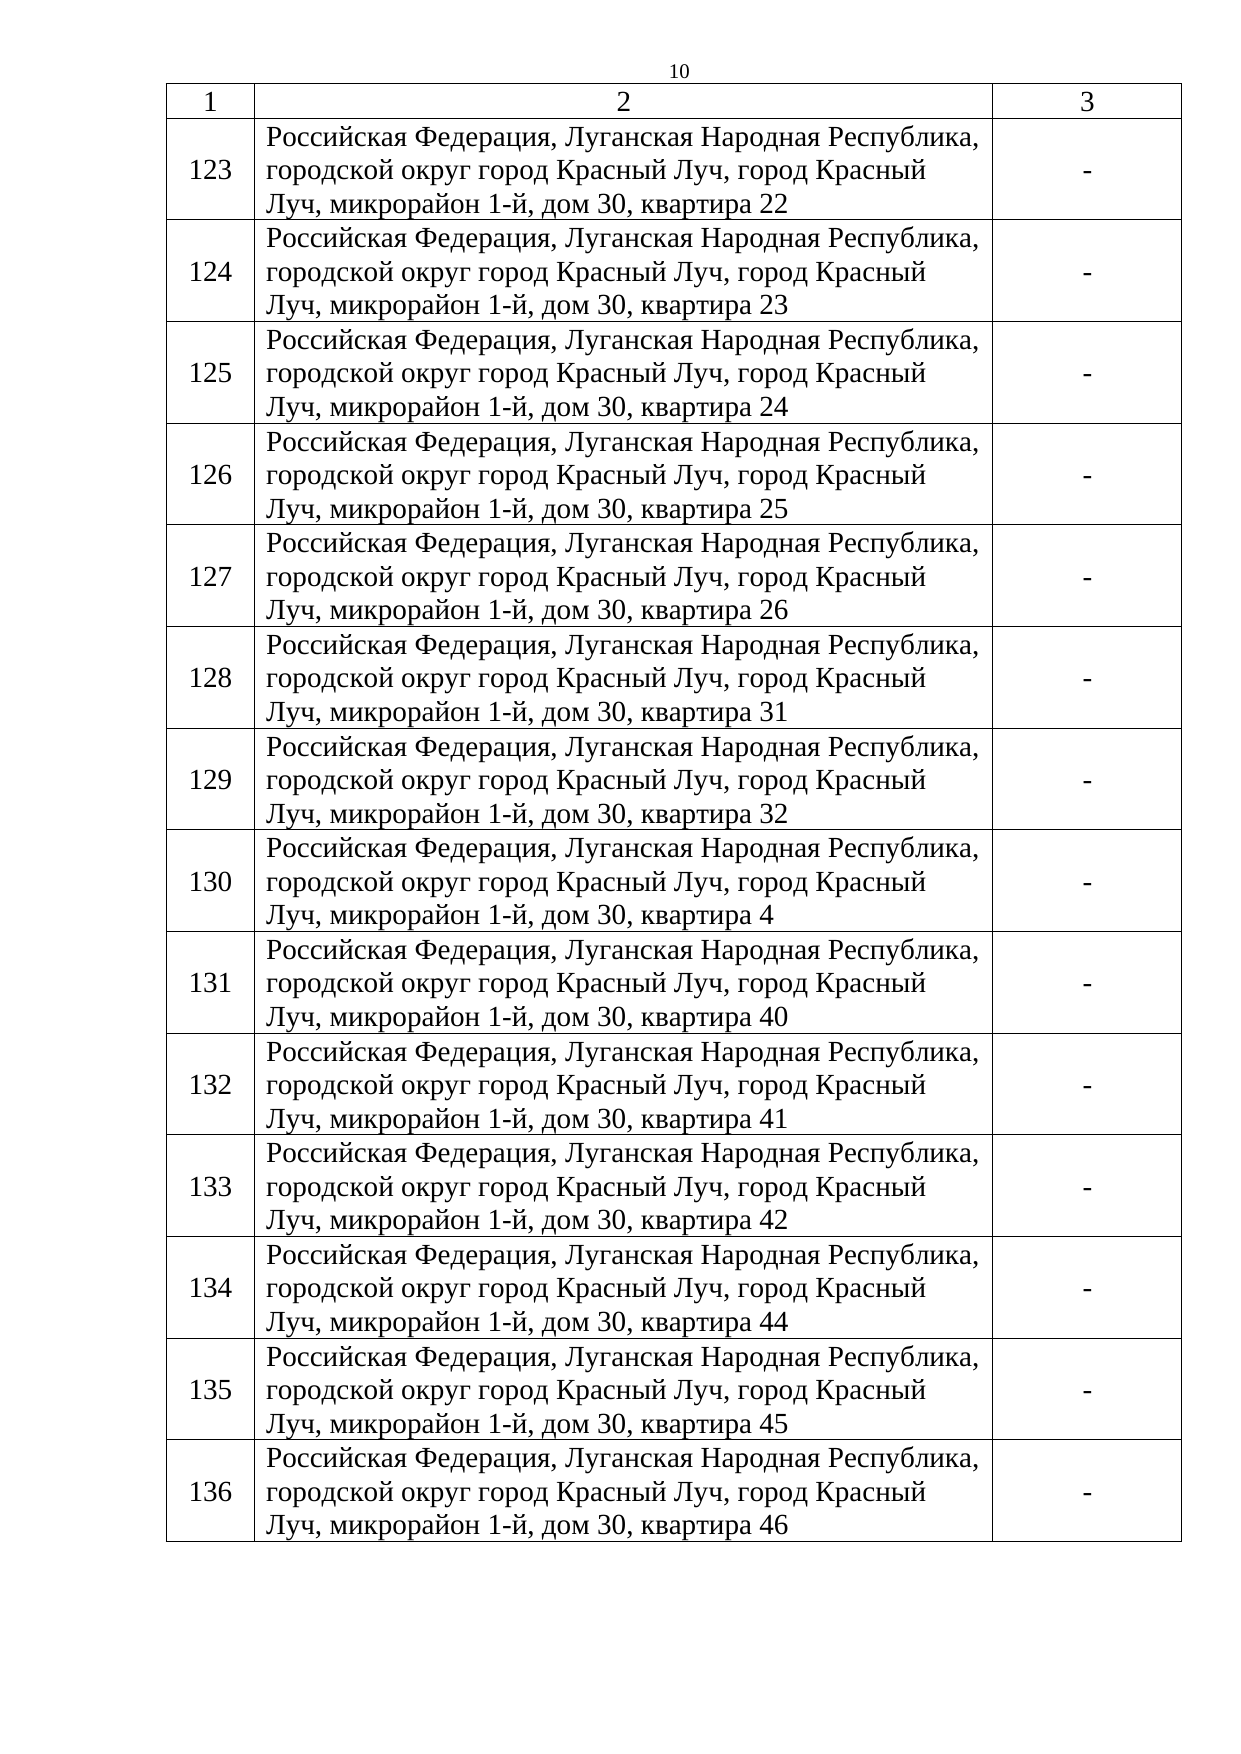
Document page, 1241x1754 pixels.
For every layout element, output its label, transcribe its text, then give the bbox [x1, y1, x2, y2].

table_cell Российская Федерация, Луганская Народная Республика, городской округ город Красный Луч, город Красный Луч, микрорайон 1-й, дом 30, квартира 25 [255, 424, 992, 524]
table_header 3 [993, 84, 1181, 118]
table_cell Российская Федерация, Луганская Народная Республика, городской округ город Красный Луч, город Красный Луч, микрорайон 1-й, дом 30, квартира 26 [255, 525, 992, 626]
table_cell 128 [167, 627, 254, 728]
table_cell - [993, 830, 1181, 931]
table_cell - [993, 119, 1181, 219]
table_cell - [993, 729, 1181, 829]
table_cell Российская Федерация, Луганская Народная Республика, городской округ город Красный Луч, город Красный Луч, микрорайон 1-й, дом 30, квартира 46 [255, 1440, 992, 1541]
table_cell 132 [167, 1034, 254, 1134]
table_header 2 [255, 84, 992, 118]
table_cell Российская Федерация, Луганская Народная Республика, городской округ город Красный Луч, город Красный Луч, микрорайон 1-й, дом 30, квартира 22 [255, 119, 992, 219]
table_cell Российская Федерация, Луганская Народная Республика, городской округ город Красный Луч, город Красный Луч, микрорайон 1-й, дом 30, квартира 41 [255, 1034, 992, 1134]
table_cell - [993, 932, 1181, 1033]
table_header 1 [167, 84, 254, 118]
table_cell 127 [167, 525, 254, 626]
table_cell 135 [167, 1339, 254, 1439]
table_cell Российская Федерация, Луганская Народная Республика, городской округ город Красный Луч, город Красный Луч, микрорайон 1-й, дом 30, квартира 24 [255, 322, 992, 423]
table_cell Российская Федерация, Луганская Народная Республика, городской округ город Красный Луч, город Красный Луч, микрорайон 1-й, дом 30, квартира 42 [255, 1135, 992, 1236]
table_cell 131 [167, 932, 254, 1033]
table_cell 136 [167, 1440, 254, 1541]
table_cell 124 [167, 220, 254, 321]
table_cell Российская Федерация, Луганская Народная Республика, городской округ город Красный Луч, город Красный Луч, микрорайон 1-й, дом 30, квартира 4 [255, 830, 992, 931]
table_cell Российская Федерация, Луганская Народная Республика, городской округ город Красный Луч, город Красный Луч, микрорайон 1-й, дом 30, квартира 32 [255, 729, 992, 829]
table_cell - [993, 1034, 1181, 1134]
table_cell - [993, 424, 1181, 524]
table_cell 134 [167, 1237, 254, 1338]
table_cell Российская Федерация, Луганская Народная Республика, городской округ город Красный Луч, город Красный Луч, микрорайон 1-й, дом 30, квартира 23 [255, 220, 992, 321]
table_cell - [993, 525, 1181, 626]
table_cell Российская Федерация, Луганская Народная Республика, городской округ город Красный Луч, город Красный Луч, микрорайон 1-й, дом 30, квартира 45 [255, 1339, 992, 1439]
table_cell 125 [167, 322, 254, 423]
table_cell - [993, 1440, 1181, 1541]
table_cell - [993, 322, 1181, 423]
table_cell Российская Федерация, Луганская Народная Республика, городской округ город Красный Луч, город Красный Луч, микрорайон 1-й, дом 30, квартира 44 [255, 1237, 992, 1338]
table_cell - [993, 1237, 1181, 1338]
table_cell 133 [167, 1135, 254, 1236]
table_cell Российская Федерация, Луганская Народная Республика, городской округ город Красный Луч, город Красный Луч, микрорайон 1-й, дом 30, квартира 31 [255, 627, 992, 728]
table_cell Российская Федерация, Луганская Народная Республика, городской округ город Красный Луч, город Красный Луч, микрорайон 1-й, дом 30, квартира 40 [255, 932, 992, 1033]
table_cell 130 [167, 830, 254, 931]
table_cell 126 [167, 424, 254, 524]
table_cell - [993, 1135, 1181, 1236]
table_cell - [993, 220, 1181, 321]
table_cell 123 [167, 119, 254, 219]
table_cell - [993, 627, 1181, 728]
table_cell - [993, 1339, 1181, 1439]
table_cell 129 [167, 729, 254, 829]
